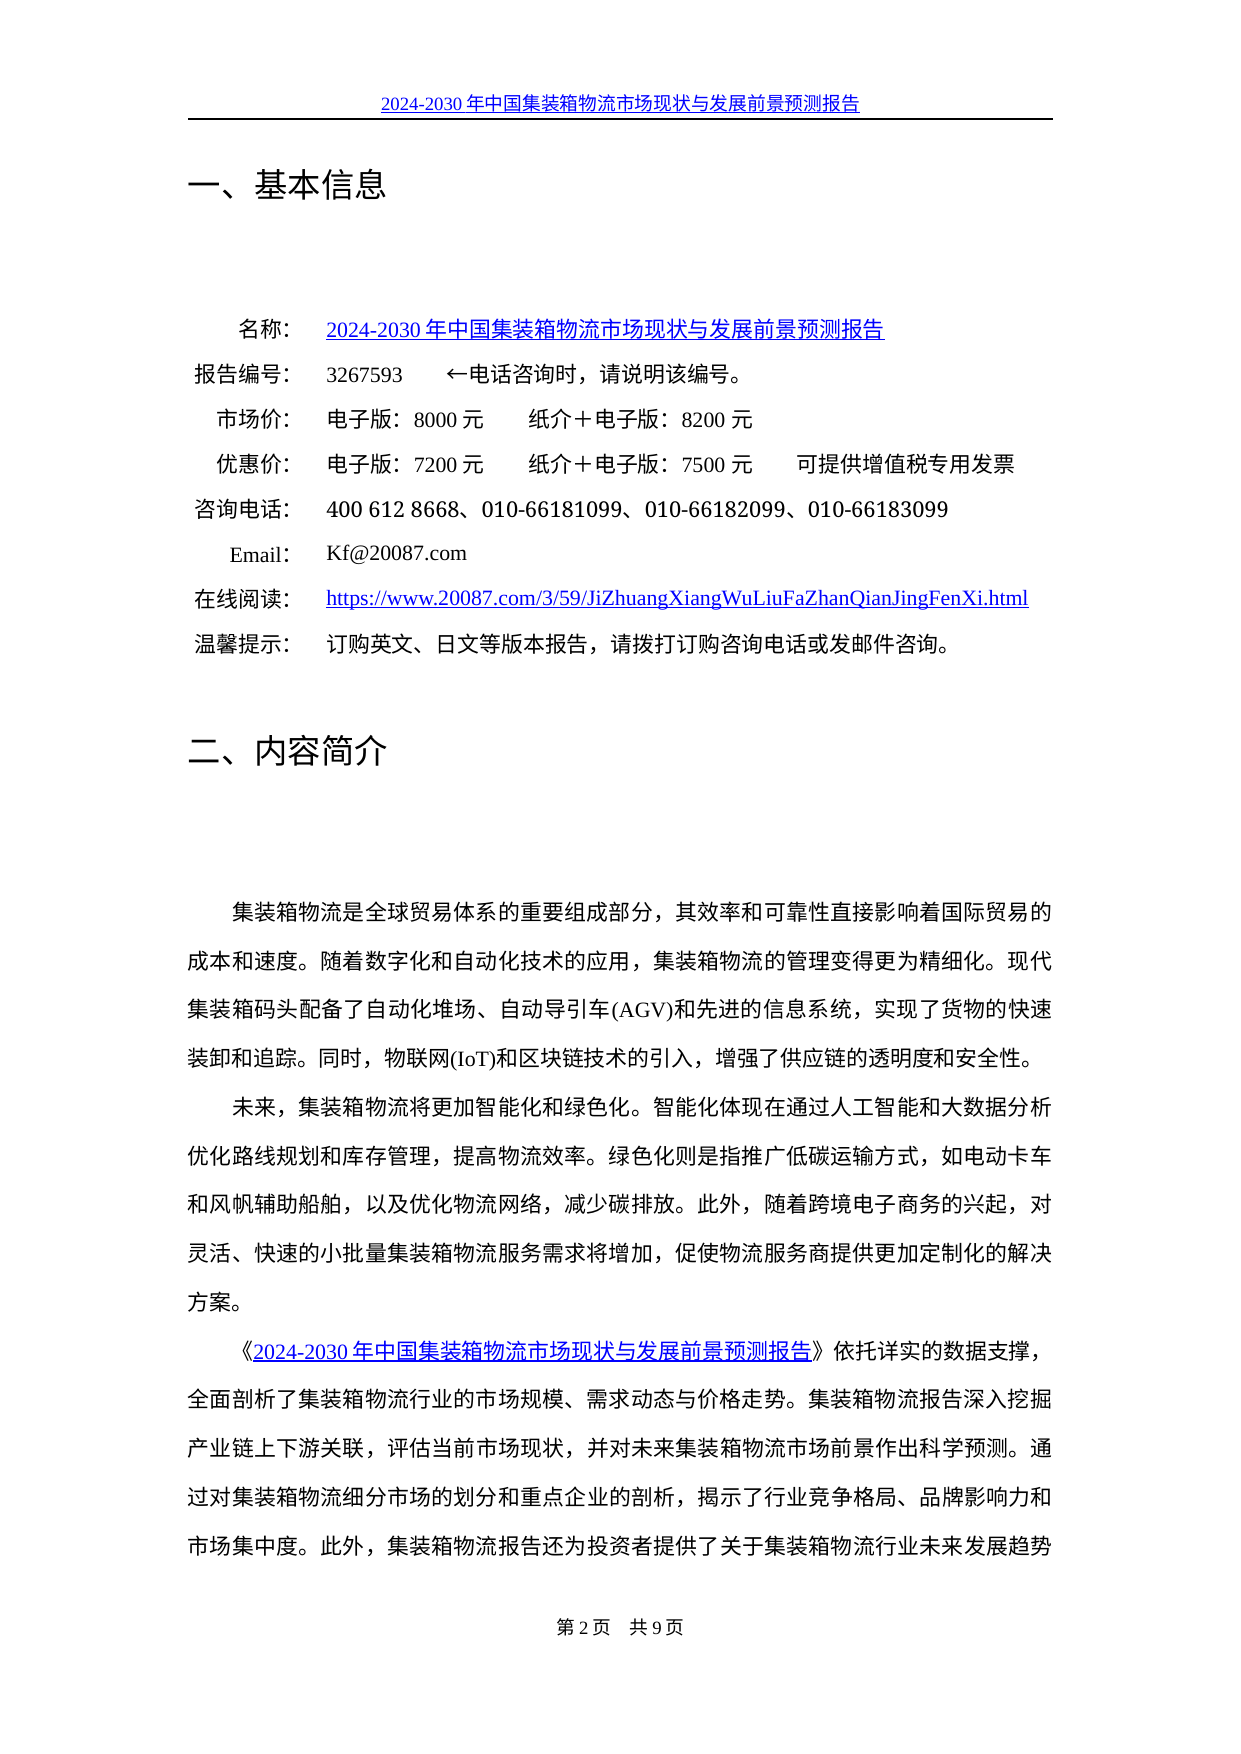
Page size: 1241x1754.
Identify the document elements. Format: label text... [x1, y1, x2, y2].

table_cell 电子版：7200 元 纸介＋电子版：7500 元 可提供增值税专用发票 [315, 447, 1073, 492]
table_cell 优惠价： [167, 447, 315, 492]
table_cell 咨询电话： [167, 492, 315, 537]
table_cell 报告编号： [167, 357, 315, 402]
table_cell 400 612 8668、010-66181099、010-66182099、010-66183099 [315, 492, 1073, 537]
title 二、内容简介 [187, 717, 1053, 782]
table_cell 3267593 ←电话咨询时，请说明该编号。 [315, 357, 1073, 402]
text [187, 894, 1053, 1561]
table_header 名称： [167, 312, 315, 357]
table_cell 电子版：8000 元 纸介＋电子版：8200 元 [315, 402, 1073, 447]
table_header 2024-2030年中国集装箱物流市场现状与发展前景预测报告 [315, 312, 1073, 357]
table_cell [315, 582, 1073, 627]
table_cell 温馨提示： [167, 627, 315, 672]
table_cell 在线阅读： [167, 582, 315, 627]
table_cell Email： [167, 537, 315, 582]
table_cell Kf@20087.com [315, 537, 1073, 582]
table_cell 订购英文、日文等版本报告，请拨打订购咨询电话或发邮件咨询。 [315, 627, 1073, 672]
table_cell 市场价： [167, 402, 315, 447]
title 一、基本信息 [187, 150, 1053, 215]
